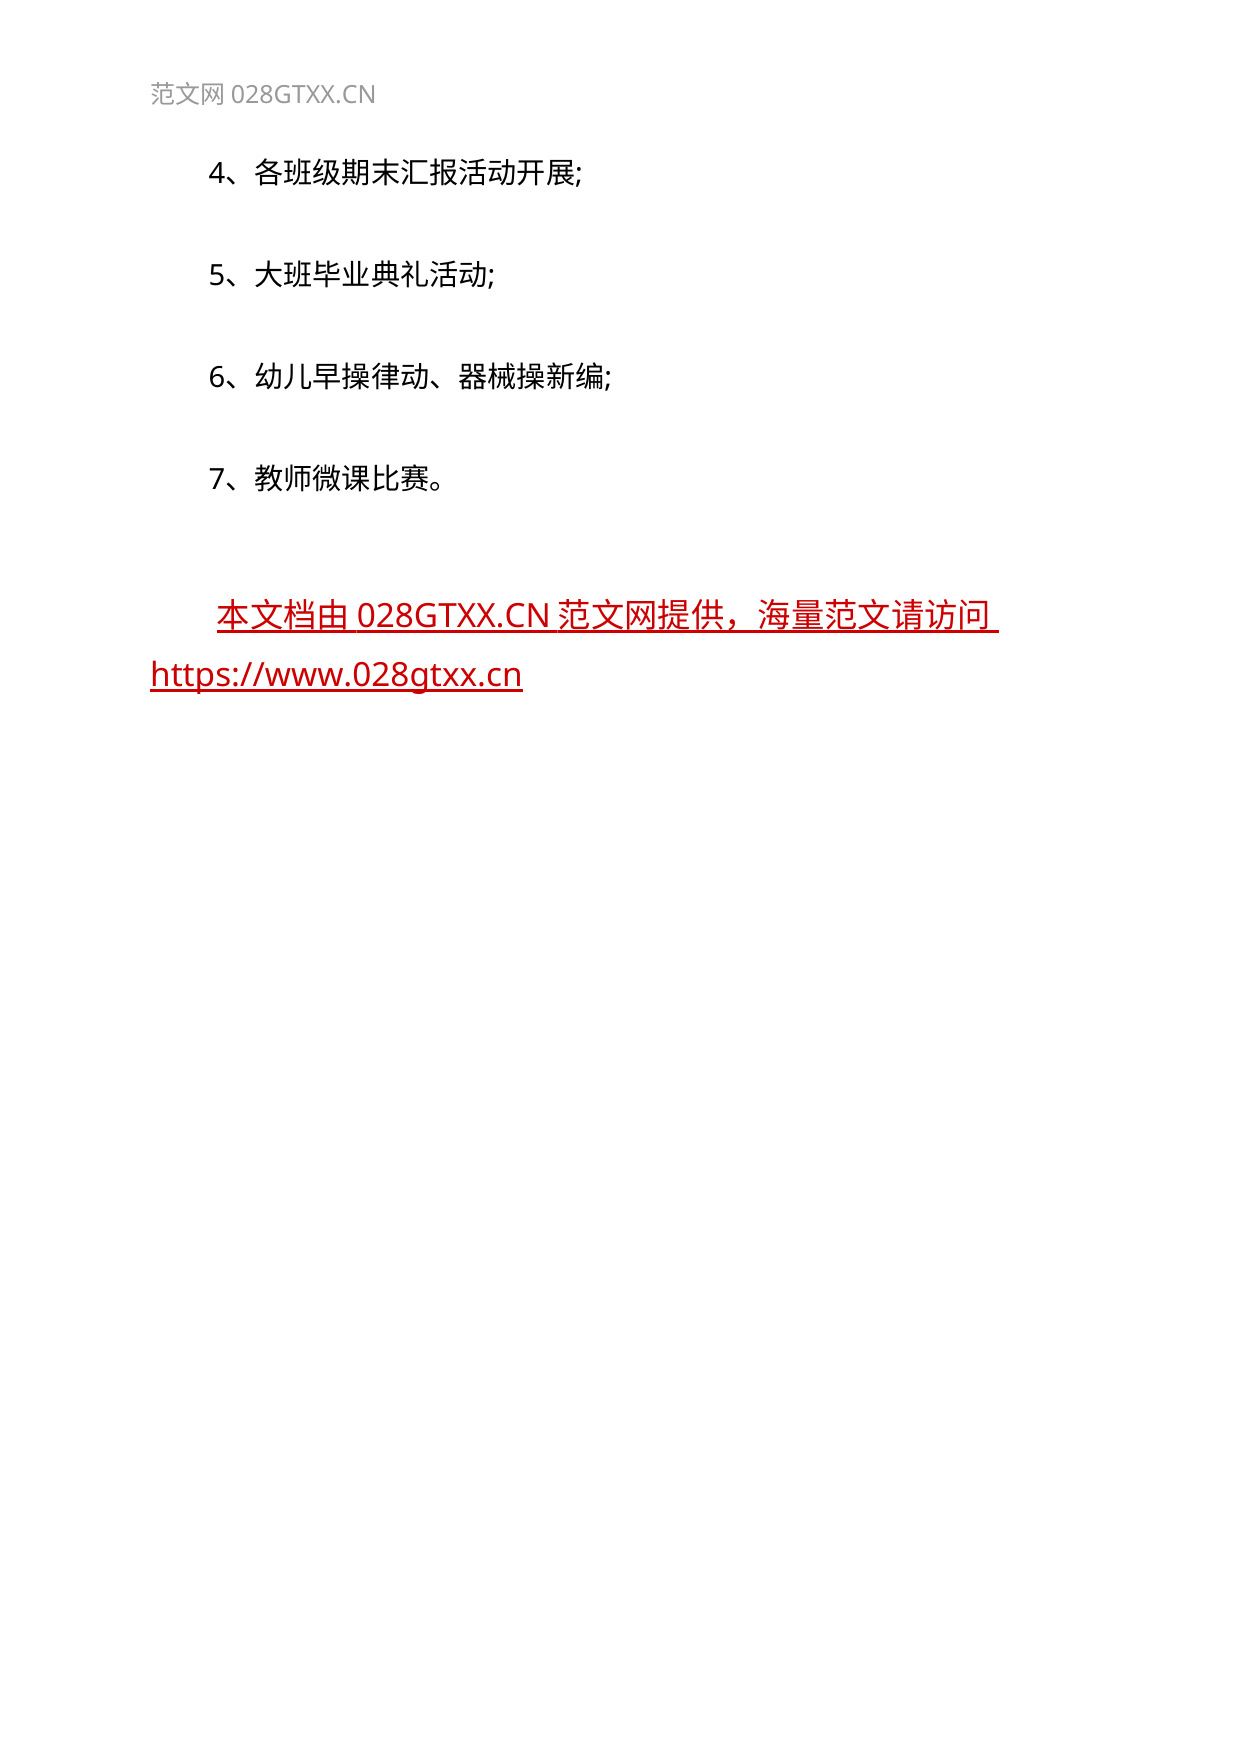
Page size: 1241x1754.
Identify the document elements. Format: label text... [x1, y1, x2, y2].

text 本文档由028GTXX.CN范文网提供，海量范文请访问 https://www.028gtxx.cn [150, 589, 1090, 697]
text 5、大班毕业典礼活动; [150, 252, 1090, 294]
text 4、各班级期末汇报活动开展; [150, 150, 1090, 192]
text 7、教师微课比赛。 [150, 456, 1090, 498]
text 6、幼儿早操律动、器械操新编; [150, 354, 1090, 396]
